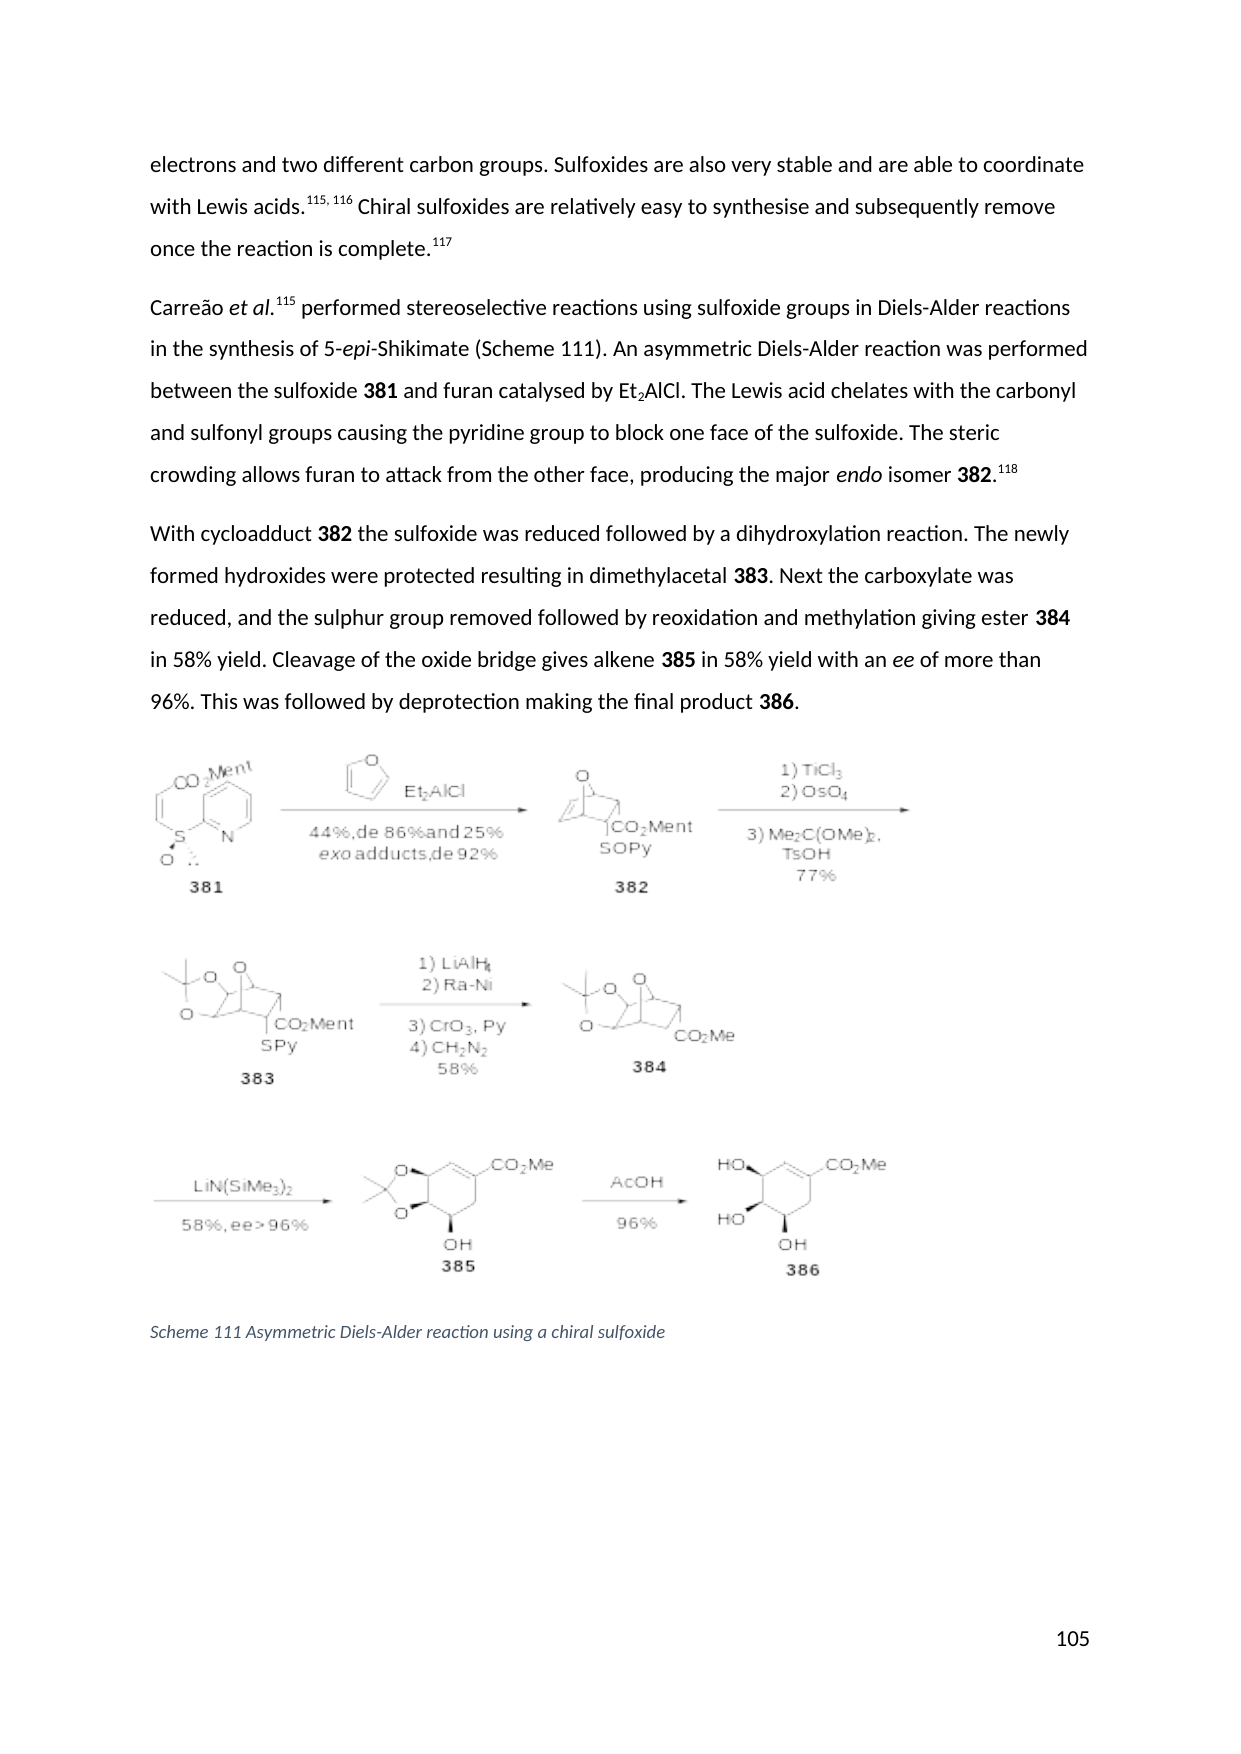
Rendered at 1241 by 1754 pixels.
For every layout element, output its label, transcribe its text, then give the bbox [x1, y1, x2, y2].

text With cycloadduct 382 the sulfoxide was reduced followed by a dihydroxylation reaction. The newly formed hydroxides were protected resulting in dimethylacetal 383. Next the carboxylate was reduced, and the sulphur group removed followed by reoxidation and methylation giving ester 384 in 58% yield. Cleavage of the oxide bridge gives alkene 385 in 58% yield with an ee of more than 96%. This was followed by deprotection making the final product 386. [150, 519, 1090, 715]
text Carreão et al.115 performed stereoselective reactions using sulfoxide groups in Diels-Alder reactions in the synthesis of 5-epi-Shikimate (Scheme 111). An asymmetric Diels-Alder reaction was performed between the sulfoxide 381 and furan catalysed by Et2AlCl. The Lewis acid chelates with the carbonyl and sulfonyl groups causing the pyridine group to block one face of the sulfoxide. The steric crowding allows furan to attack from the other face, producing the major endo isomer 382.118 [150, 293, 1090, 488]
text Scheme 111 Asymmetric Diels-Alder reaction using a chiral sulfoxide [150, 1320, 1090, 1343]
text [150, 150, 1090, 262]
